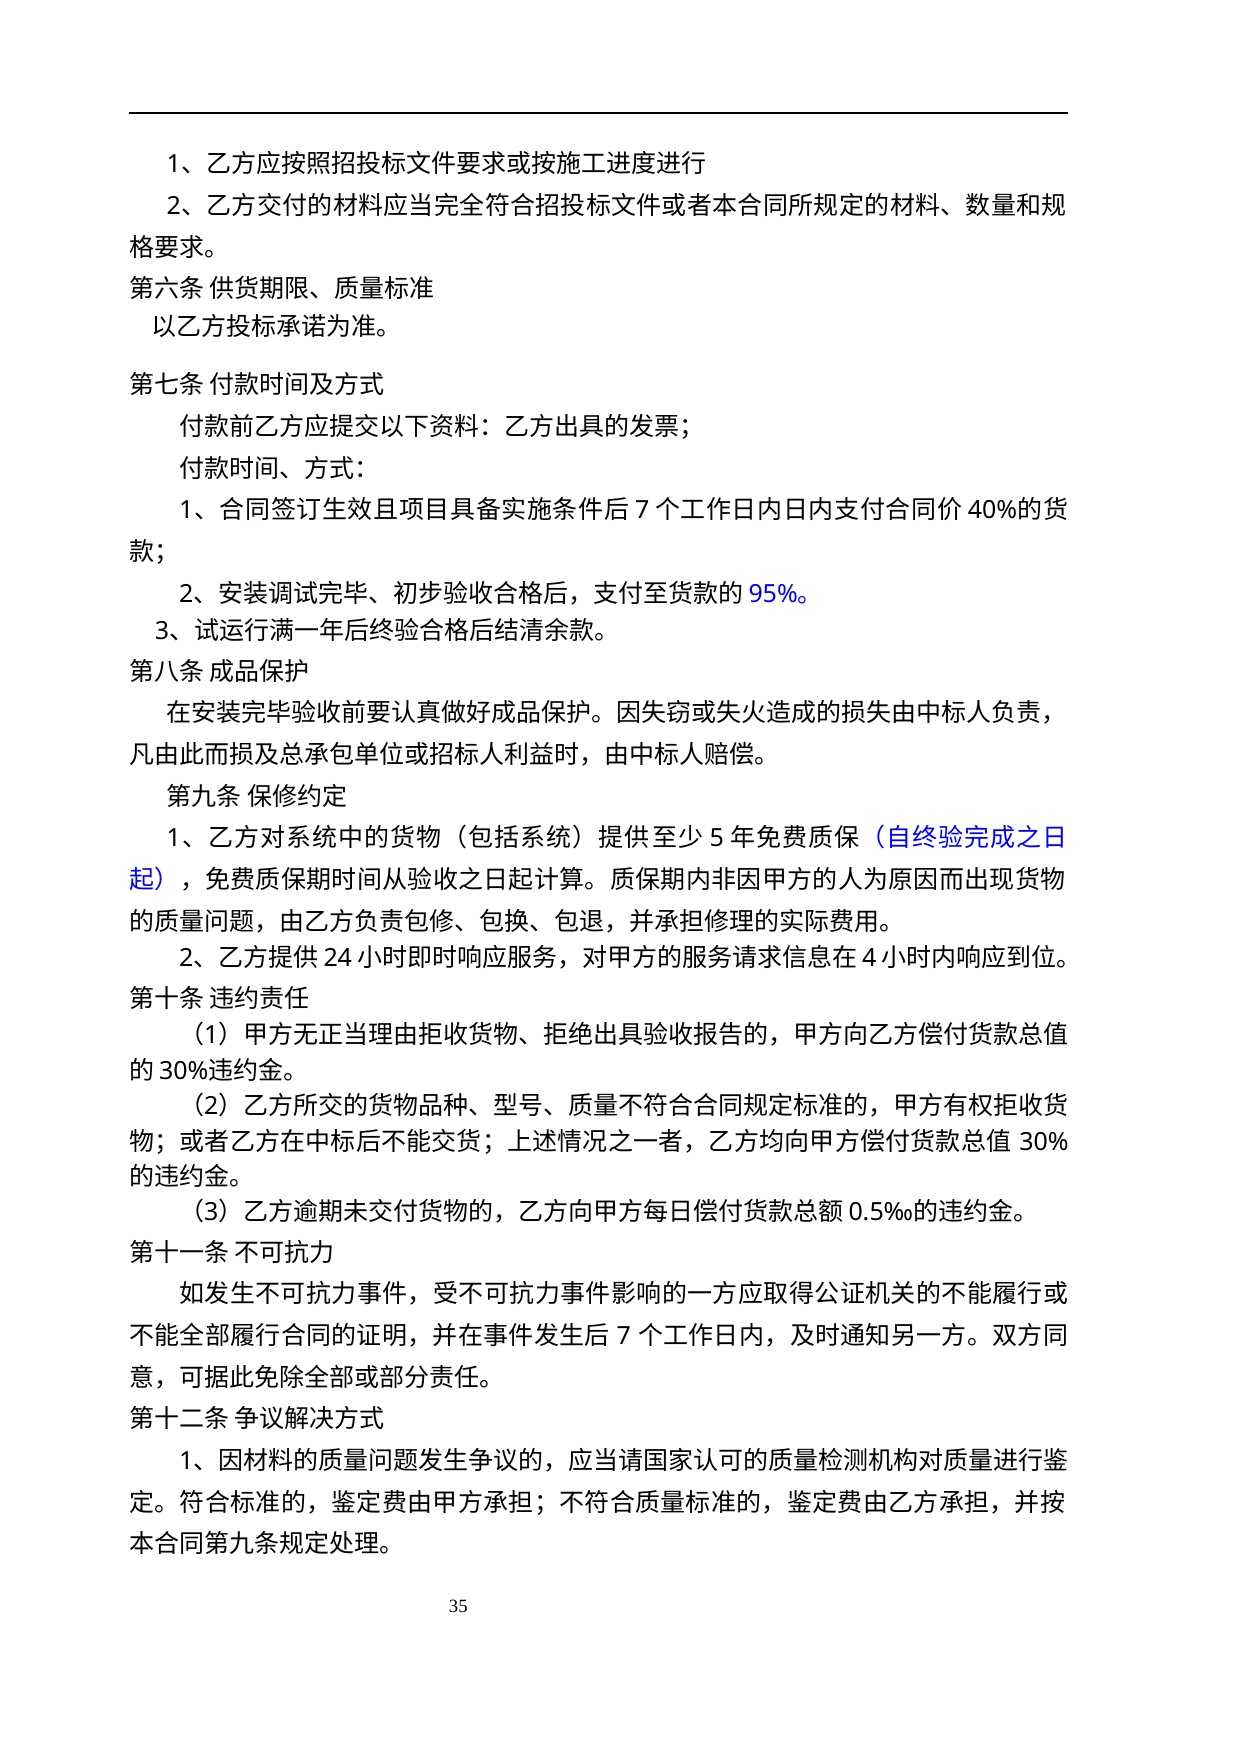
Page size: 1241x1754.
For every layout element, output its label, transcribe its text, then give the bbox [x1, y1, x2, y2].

text 1、因材料的质量问题发生争议的，应当请国家认可的质量检测机构对质量进行鉴定。符合标准的，鉴定费由甲方承担；不符合质量标准的，鉴定费由乙方承担，并按本合同第九条规定处理。 [129, 1436, 1068, 1561]
text 第十二条 争议解决方式 [129, 1394, 1068, 1436]
text 3、试运行满一年后终验合格后结清余款。 [129, 610, 1068, 647]
text 第九条 保修约定 [129, 772, 1068, 813]
text 第七条 付款时间及方式 [129, 360, 1068, 402]
text 付款时间、方式： [129, 444, 1068, 485]
text 付款前乙方应提交以下资料：乙方出具的发票； [129, 402, 1068, 444]
text （2）乙方所交的货物品种、型号、质量不符合合同规定标准的，甲方有权拒收货物；或者乙方在中标后不能交货；上述情况之一者，乙方均向甲方偿付货款总值30%的违约金。 [129, 1086, 1068, 1192]
text 1、乙方应按照招投标文件要求或按施工进度进行 [129, 139, 1068, 181]
text 以乙方投标承诺为准。 [129, 306, 1068, 342]
text （1）甲方无正当理由拒收货物、拒绝出具验收报告的，甲方向乙方偿付货款总值的30%违约金。 [129, 1015, 1068, 1086]
text 第十一条 不可抗力 [129, 1228, 1068, 1269]
text 如发生不可抗力事件，受不可抗力事件影响的一方应取得公证机关的不能履行或不能全部履行合同的证明，并在事件发生后 7 个工作日内，及时通知另一方。双方同意，可据此免除全部或部分责任。 [129, 1269, 1068, 1394]
text 第八条 成品保护 [129, 647, 1068, 688]
text 第十条 违约责任 [129, 974, 1068, 1015]
text 2、乙方提供24小时即时响应服务，对甲方的服务请求信息在4小时内响应到位。 [129, 938, 1068, 974]
text 在安装完毕验收前要认真做好成品保护。因失窃或失火造成的损失由中标人负责，凡由此而损及总承包单位或招标人利益时，由中标人赔偿。 [129, 688, 1068, 772]
text 2、乙方交付的材料应当完全符合招投标文件或者本合同所规定的材料、数量和规格要求。 [129, 181, 1068, 264]
text 1、乙方对系统中的货物（包括系统）提供至少5年免费质保（自终验完成之日起），免费质保期时间从验收之日起计算。质保期内非因甲方的人为原因而出现货物的质量问题，由乙方负责包修、包换、包退，并承担修理的实际费用。 [129, 813, 1068, 938]
text （3）乙方逾期未交付货物的，乙方向甲方每日偿付货款总额0.5‰的违约金。 [129, 1192, 1068, 1228]
text 2、安装调试完毕、初步验收合格后，支付至货款的95%。 [129, 569, 1068, 610]
text 1、合同签订生效且项目具备实施条件后7个工作日内日内支付合同价40%的货款； [129, 485, 1068, 569]
text 第六条 供货期限、质量标准 [129, 264, 1068, 306]
